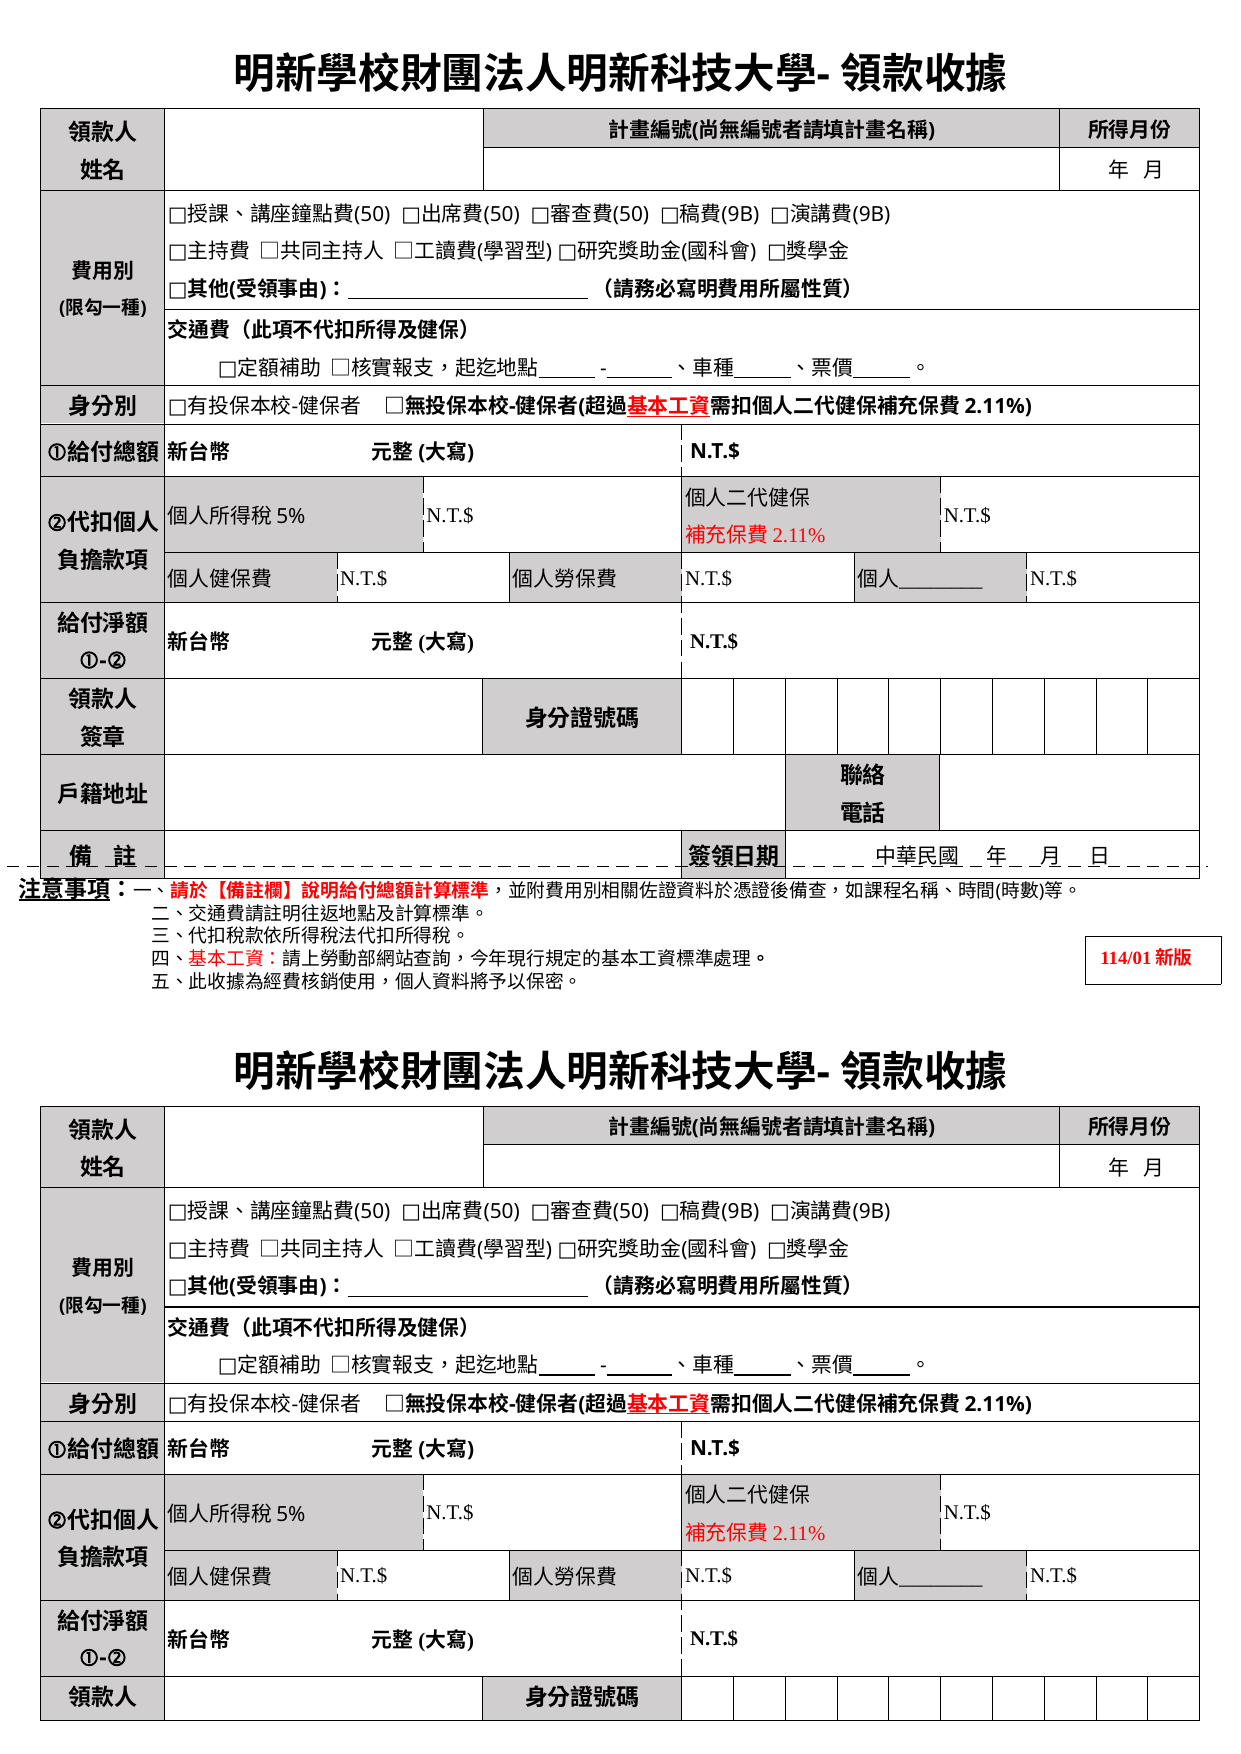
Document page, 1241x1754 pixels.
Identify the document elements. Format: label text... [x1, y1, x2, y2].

text 明新學校財團法人明新科技大學- 領款收據 [26, 33, 1214, 108]
table_cell □有投保本校-健保者 □無投保本校-健保者(超過基本工資需扣個人二代健保補充保費2.11%) [165, 1384, 1199, 1421]
table_header 計畫編號(尚無編號者請填計畫名稱) [484, 1107, 1059, 1144]
table_cell 代扣個人負擔款項 [41, 477, 164, 602]
table_cell 個人健保費 [165, 553, 337, 602]
table_cell N.T.$ [941, 1475, 1199, 1550]
table_cell 新台幣 元整 (大寫) [165, 603, 682, 678]
table_cell □授課、講座鐘點費(50) □出席費(50) □審查費(50) □稿費(9B) □演講費(9B) □主持費 □共同主持人 □工讀費(學習型) □研究獎助金(國科會) □獎學金 □其他(受領事由)： （請務必寫明費用所屬性質） [165, 1188, 1199, 1306]
table_cell 中華民國 年 月 日 [786, 831, 1199, 878]
table_cell [838, 1677, 888, 1720]
text 三、代扣稅款依所得稅法代扣所得稅。 [151, 924, 1214, 947]
table_cell 代扣個人負擔款項 [41, 1475, 164, 1600]
table_cell [1045, 679, 1096, 754]
text 注意事項：一、請於【備註欄】說明給付總額計算標準，並附費用別相關佐證資料於憑證後備查，如課程名稱、時間(時數)等。 [1, 879, 1214, 902]
table_cell 個人所得稅5% [165, 1475, 423, 1550]
table_cell 年 月 [1060, 1145, 1199, 1187]
table_cell [889, 679, 940, 754]
table_cell 個人二代健保 補充保費2.11% [682, 477, 941, 552]
table_cell 給付淨額 - [41, 603, 164, 678]
table_cell 給付淨額 - [41, 1601, 164, 1676]
table_cell [165, 679, 482, 754]
table_cell [941, 1677, 992, 1720]
table_cell 聯絡 電話 [786, 755, 939, 830]
table_cell 費用別 (限勾一種) [41, 1188, 164, 1382]
table_cell 身分證號碼 [483, 1677, 681, 1720]
table_cell 個人________ [855, 1551, 1027, 1600]
table_cell 給付總額 [41, 1422, 164, 1474]
text 四、基本工資：請上勞動部網站查詢，今年現行規定的基本工資標準處理。 [151, 947, 1085, 970]
table_cell [734, 679, 785, 754]
table_cell N.T.$ [682, 1601, 1199, 1676]
table_cell N.T.$ [682, 1422, 1199, 1474]
table_cell [682, 679, 733, 754]
table_cell [786, 1677, 837, 1720]
table_cell [838, 679, 888, 754]
table_header 領款人 姓名 [41, 1107, 164, 1187]
table_cell [682, 1677, 733, 1720]
text 明新學校財團法人明新科技大學- 領款收據 [26, 1031, 1214, 1106]
table_cell 個人二代健保 補充保費2.11% [682, 1475, 941, 1550]
table_cell 新台幣 元整 (大寫) [165, 1601, 682, 1676]
table_cell N.T.$ [337, 1551, 509, 1600]
text 五、此收據為經費核銷使用，個人資料將予以保密。 [151, 970, 1214, 993]
table_cell [1148, 1677, 1199, 1720]
table_cell N.T.$ [1027, 1551, 1199, 1600]
table_cell N.T.$ [682, 1551, 854, 1600]
table_cell [1097, 679, 1147, 754]
table_cell [940, 755, 1199, 830]
table_cell N.T.$ [682, 553, 854, 602]
table_cell [1148, 679, 1199, 754]
table_cell N.T.$ [682, 425, 1199, 476]
table_header 所得月份 [1060, 1107, 1199, 1144]
table_header 計畫編號(尚無編號者請填計畫名稱) [484, 109, 1059, 147]
table_cell □授課、講座鐘點費(50) □出席費(50) □審查費(50) □稿費(9B) □演講費(9B) □主持費 □共同主持人 □工讀費(學習型) □研究獎助金(國科會) □獎學金 □其他(受領事由)： （請務必寫明費用所屬性質） [165, 191, 1199, 309]
table_cell 身分別 [41, 1384, 164, 1421]
table_cell 領款人 簽章 [41, 1677, 164, 1720]
table_cell 費用別 (限勾一種) [41, 191, 164, 385]
table_cell 身分證號碼 [483, 679, 681, 754]
table_cell N.T.$ [423, 477, 681, 552]
table_cell [941, 679, 992, 754]
table_cell 個人所得稅5% [165, 477, 423, 552]
table_cell N.T.$ [682, 603, 1199, 678]
table_cell 年 月 [1060, 148, 1199, 190]
table_cell N.T.$ [1027, 553, 1199, 602]
table_cell [1045, 1677, 1096, 1720]
table_cell N.T.$ [337, 553, 509, 602]
table_cell [786, 679, 837, 754]
table_cell 個人勞保費 [510, 553, 682, 602]
table_cell [484, 1145, 1059, 1187]
table_cell N.T.$ [423, 1475, 681, 1550]
table_cell [1097, 1677, 1147, 1720]
text 二、交通費請註明往返地點及計算標準。 [151, 902, 1214, 924]
table_cell 身分別 [41, 386, 164, 423]
table_cell 給付總額 [41, 425, 164, 476]
table_cell [165, 831, 681, 878]
table_cell 個人________ [855, 553, 1027, 602]
table_header 領款人 姓名 [41, 109, 164, 190]
table_cell 個人健保費 [165, 1551, 337, 1600]
table_header 所得月份 [1060, 109, 1199, 147]
table_cell □有投保本校-健保者 □無投保本校-健保者(超過基本工資需扣個人二代健保補充保費2.11%) [165, 386, 1199, 423]
table_cell [165, 755, 785, 830]
table_cell 新台幣 元整 (大寫) [165, 425, 682, 476]
table_cell [734, 1677, 785, 1720]
table_cell 交通費（此項不代扣所得及健保） □定額補助 □核實報支，起迄地點 - 、車種 、票價 。 [165, 310, 1199, 385]
table_cell 戶籍地址 [41, 755, 164, 830]
table_cell [889, 1677, 940, 1720]
table_cell 領款人 簽章 [41, 679, 164, 754]
table_cell 個人勞保費 [510, 1551, 682, 1600]
table_header [165, 1107, 483, 1187]
table_cell 簽領日期 [682, 831, 785, 878]
table_cell 新台幣 元整 (大寫) [165, 1422, 682, 1474]
table_header [165, 109, 483, 190]
table_cell [993, 679, 1044, 754]
table_cell [484, 148, 1059, 190]
table_cell [165, 1677, 482, 1720]
table_cell [993, 1677, 1044, 1720]
table_cell 備 註 [41, 831, 164, 878]
table_cell N.T.$ [941, 477, 1199, 552]
table_cell 交通費（此項不代扣所得及健保） □定額補助 □核實報支，起迄地點 - 、車種 、票價 。 [165, 1308, 1199, 1382]
